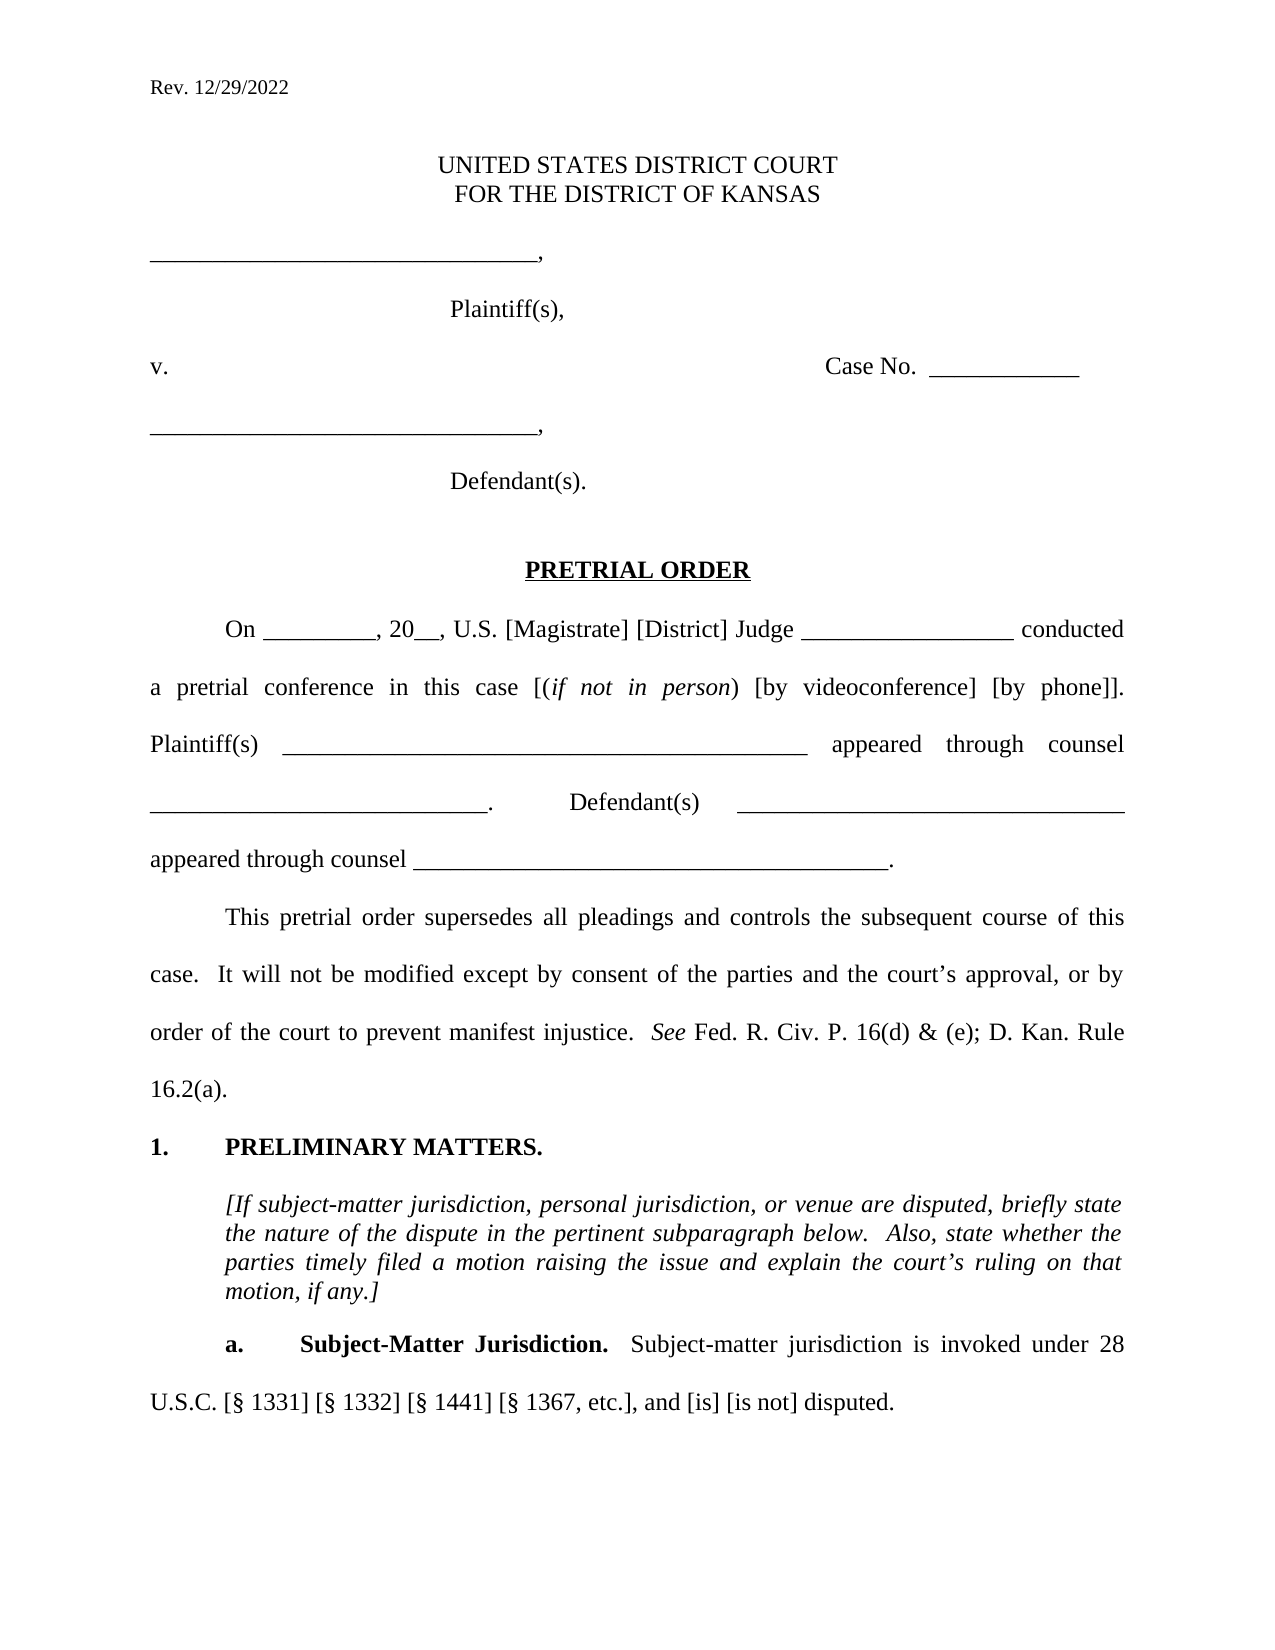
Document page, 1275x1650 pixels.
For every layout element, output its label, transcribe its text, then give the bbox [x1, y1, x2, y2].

list Subject-Matter Jurisdiction. Subject-matter jurisdiction is invoked under 28 U.S.C. [§ 1331] [§ 1332] [§ 1441] [§ 1367, etc.], and [is] [is not] disputed. [150, 1329, 1125, 1416]
text Defendant(s). [450, 466, 1125, 495]
text This pretrial order supersedes all pleadings and controls the subsequent course of this case. It will not be modified except by consent of the parties and the court’s approval, or by order of the court to prevent manifest injustice. See Fed. R. Civ. P. 16(d) & (e); D. Kan. Rule 16.2(a). [150, 902, 1125, 1103]
text Plaintiff(s), [450, 294, 1125, 322]
text _______________________________, [150, 236, 1125, 265]
list PRELIMINARY MATTERS. [150, 1132, 1125, 1161]
list [If subject-matter jurisdiction, personal jurisdiction, or venue are disputed, briefly state the nature of the dispute in the pertinent subparagraph below. Also, state whether the parties timely filed a motion raising the issue and explain the court’s ruling on that motion, if any.] [225, 1189, 1125, 1304]
text On _________, 20__, U.S. [Magistrate] [District] Judge _________________ conducted a pretrial conference in this case [(if not in person) [by videoconference] [by phone]]. Plaintiff(s) __________________________________________ appeared through counsel ___________________________. Defendant(s) _______________________________ appeared through counsel ______________________________________. [150, 614, 1125, 873]
text UNITED STATES DISTRICT COURT [150, 150, 1125, 179]
text FOR THE DISTRICT OF KANSAS [150, 179, 1125, 207]
text v. Case No. ____________ [150, 351, 1125, 380]
text PRETRIAL ORDER [150, 555, 1125, 583]
text _______________________________, [150, 409, 1125, 437]
